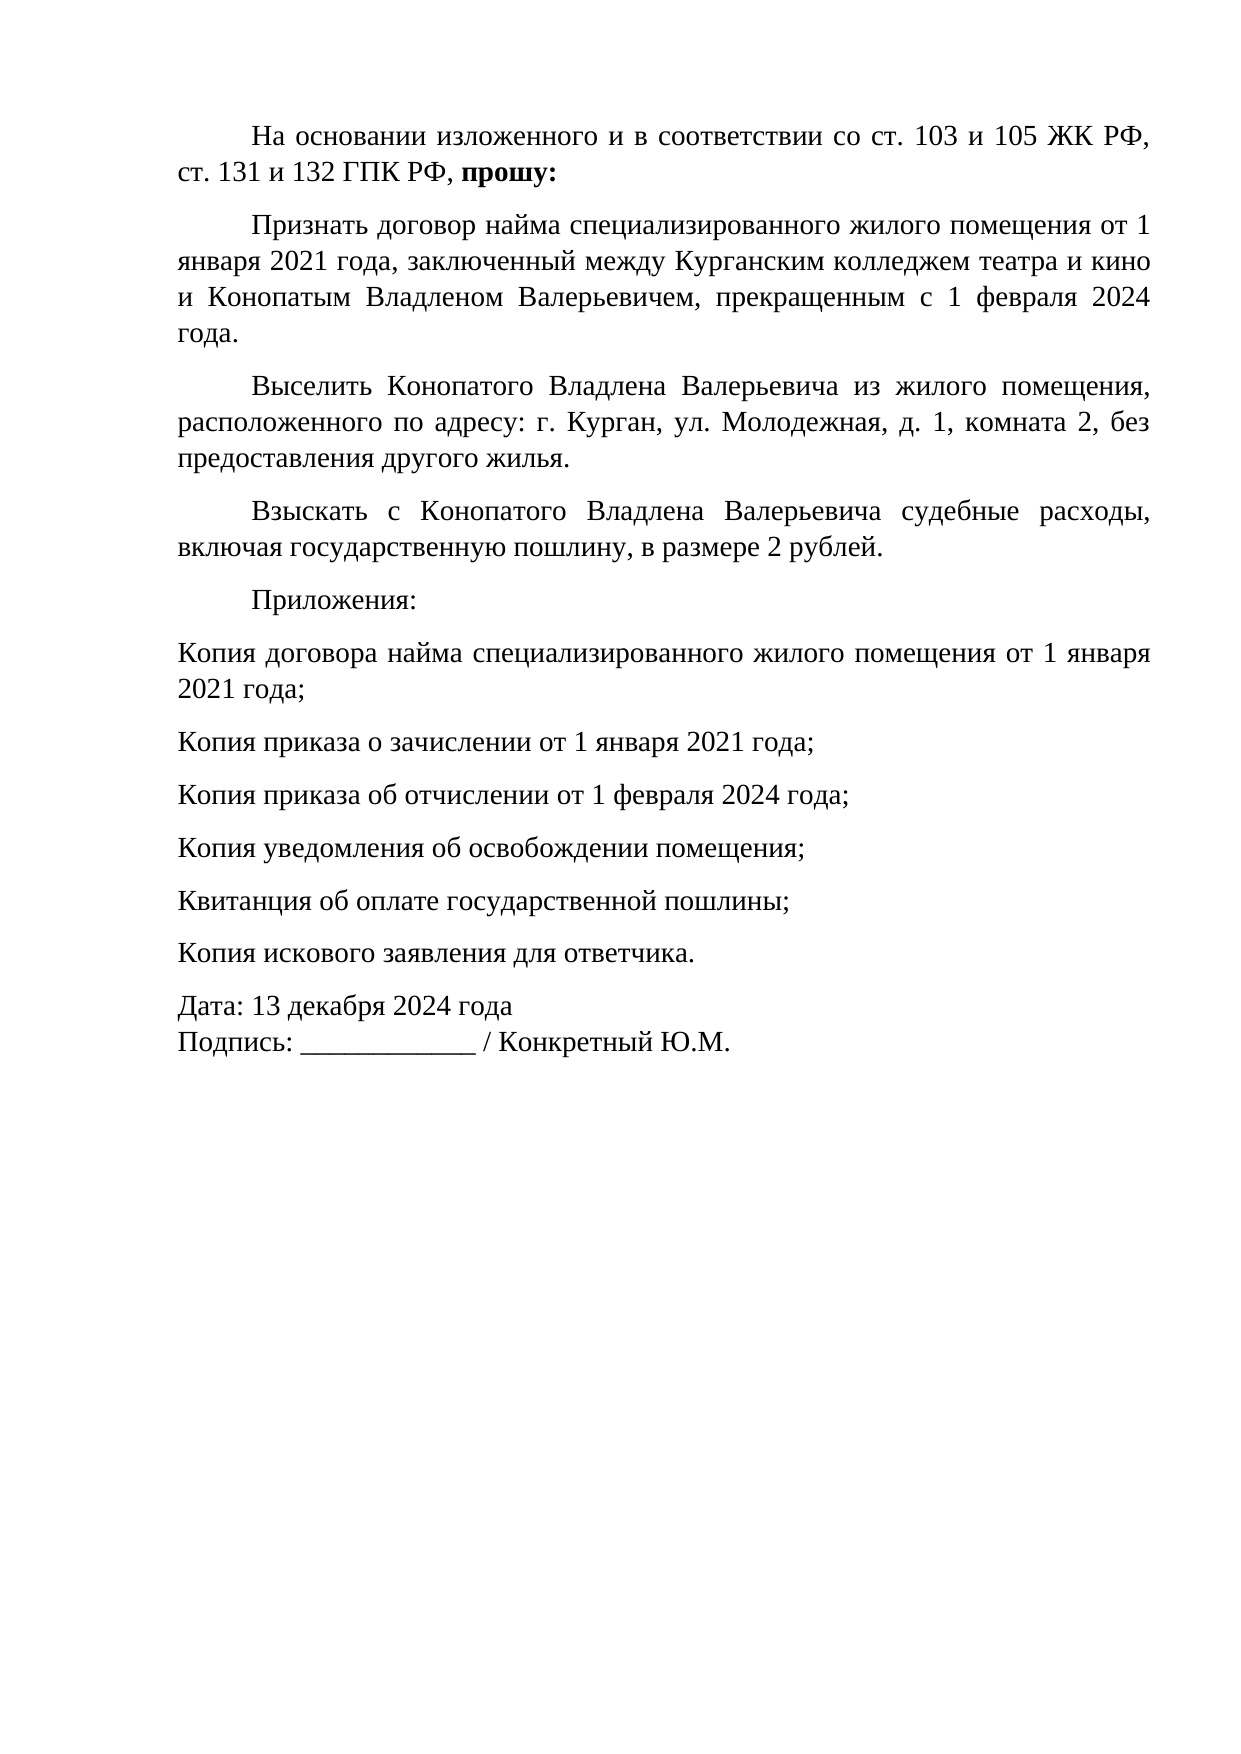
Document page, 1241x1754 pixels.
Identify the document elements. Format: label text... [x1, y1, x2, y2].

text На основании изложенного и в соответствии со ст. 103 и 105 ЖК РФ, ст. 131 и 132 ГПК РФ, прошу: [177, 118, 1152, 188]
text Дата: 13 декабря 2024 года Подпись: ____________ / Конкретный Ю.М. [177, 988, 1152, 1058]
text Взыскать с Конопатого Владлена Валерьевича судебные расходы, включая государственную пошлину, в размере 2 рублей. [177, 493, 1152, 563]
text Копия искового заявления для ответчика. [177, 935, 1152, 969]
text Признать договор найма специализированного жилого помещения от 1 января 2021 года, заключенный между Курганским колледжем театра и кино и Конопатым Владленом Валерьевичем, прекращенным с 1 февраля 2024 года. [177, 207, 1152, 349]
text Копия договора найма специализированного жилого помещения от 1 января 2021 года; [177, 635, 1152, 705]
text Выселить Конопатого Владлена Валерьевича из жилого помещения, расположенного по адресу: г. Курган, ул. Молодежная, д. 1, комната 2, без предоставления другого жилья. [177, 368, 1152, 474]
text Копия уведомления об освобождении помещения; [177, 830, 1152, 863]
text Копия приказа о зачислении от 1 января 2021 года; [177, 724, 1152, 758]
text Приложения: [177, 582, 1152, 616]
text Квитанция об оплате государственной пошлины; [177, 883, 1152, 916]
text Копия приказа об отчислении от 1 февраля 2024 года; [177, 777, 1152, 811]
